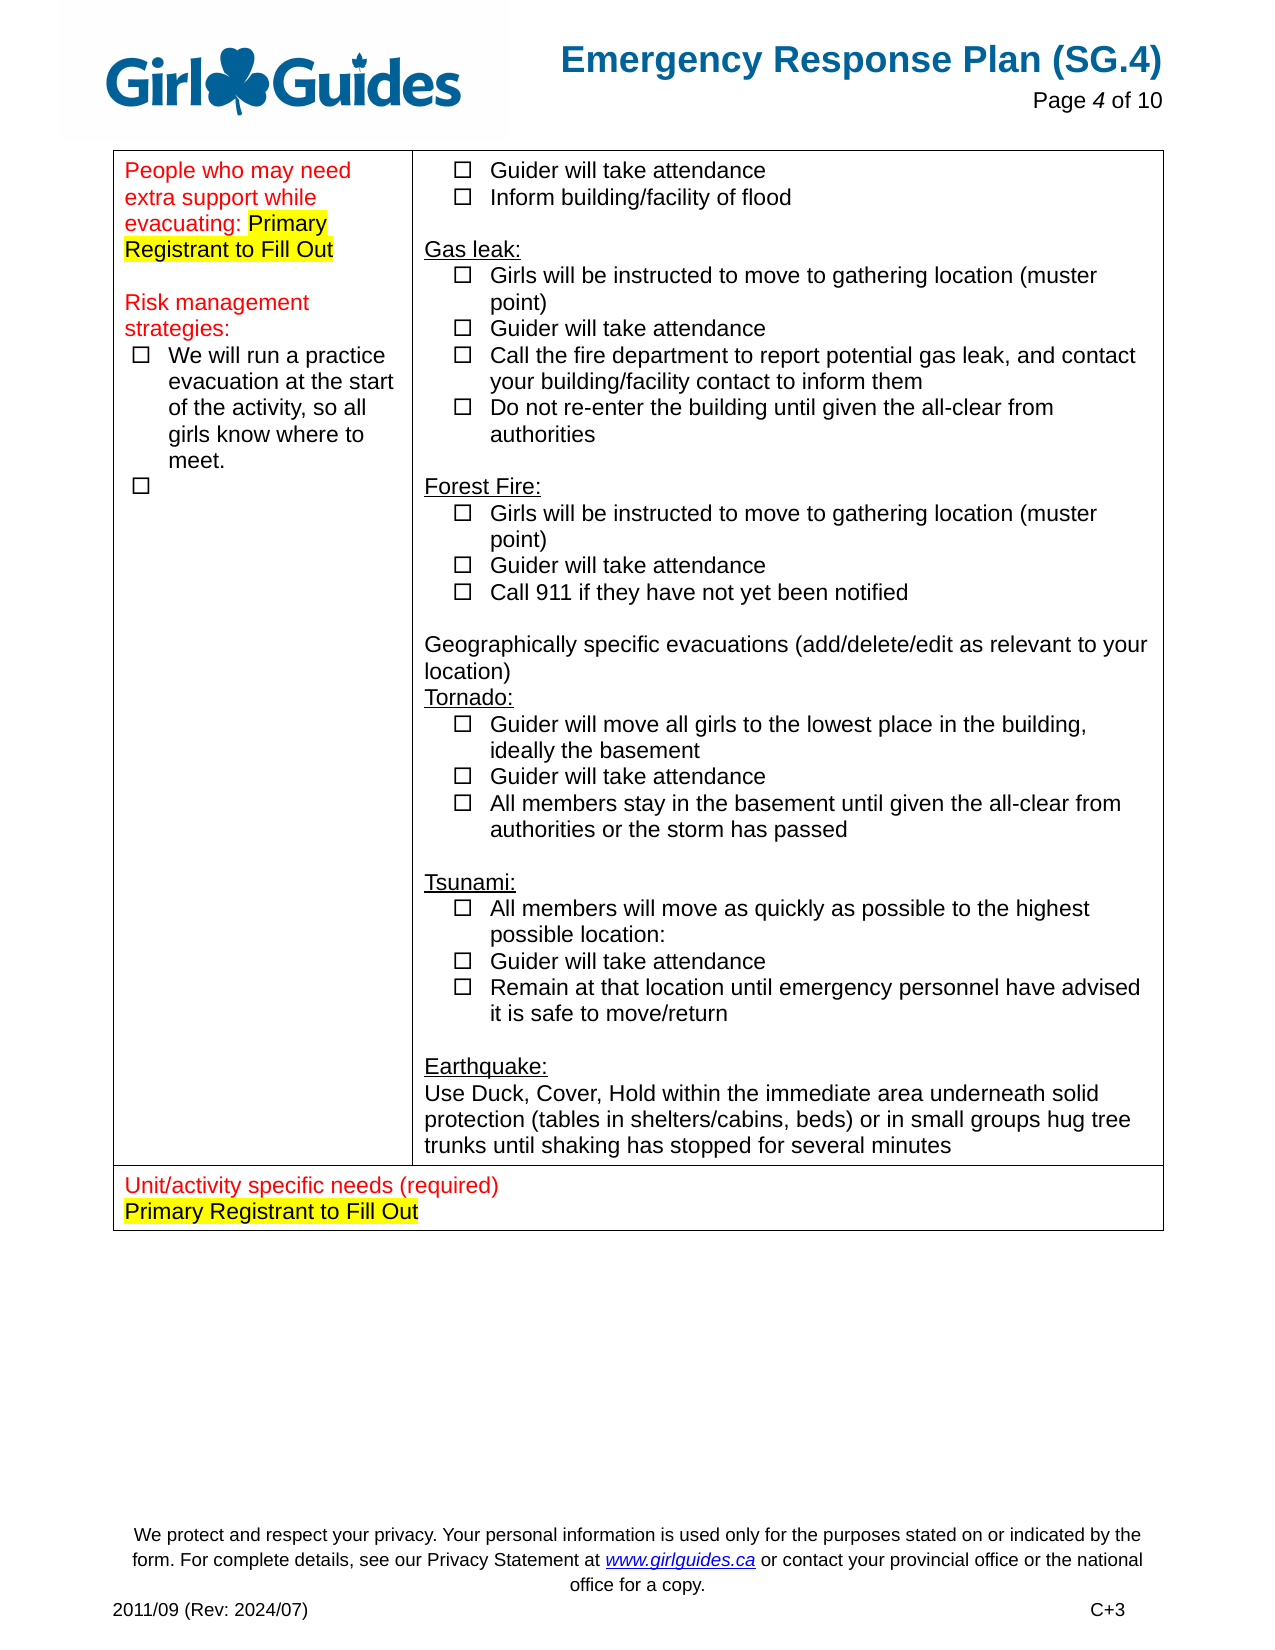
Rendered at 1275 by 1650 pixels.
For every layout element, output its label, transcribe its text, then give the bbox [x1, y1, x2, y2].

table_cell [413, 151, 1163, 1164]
picture [58, 0, 509, 141]
table_cell Unit/activity specific needs (required) Primary Registrant to Fill Out [114, 1166, 1163, 1230]
